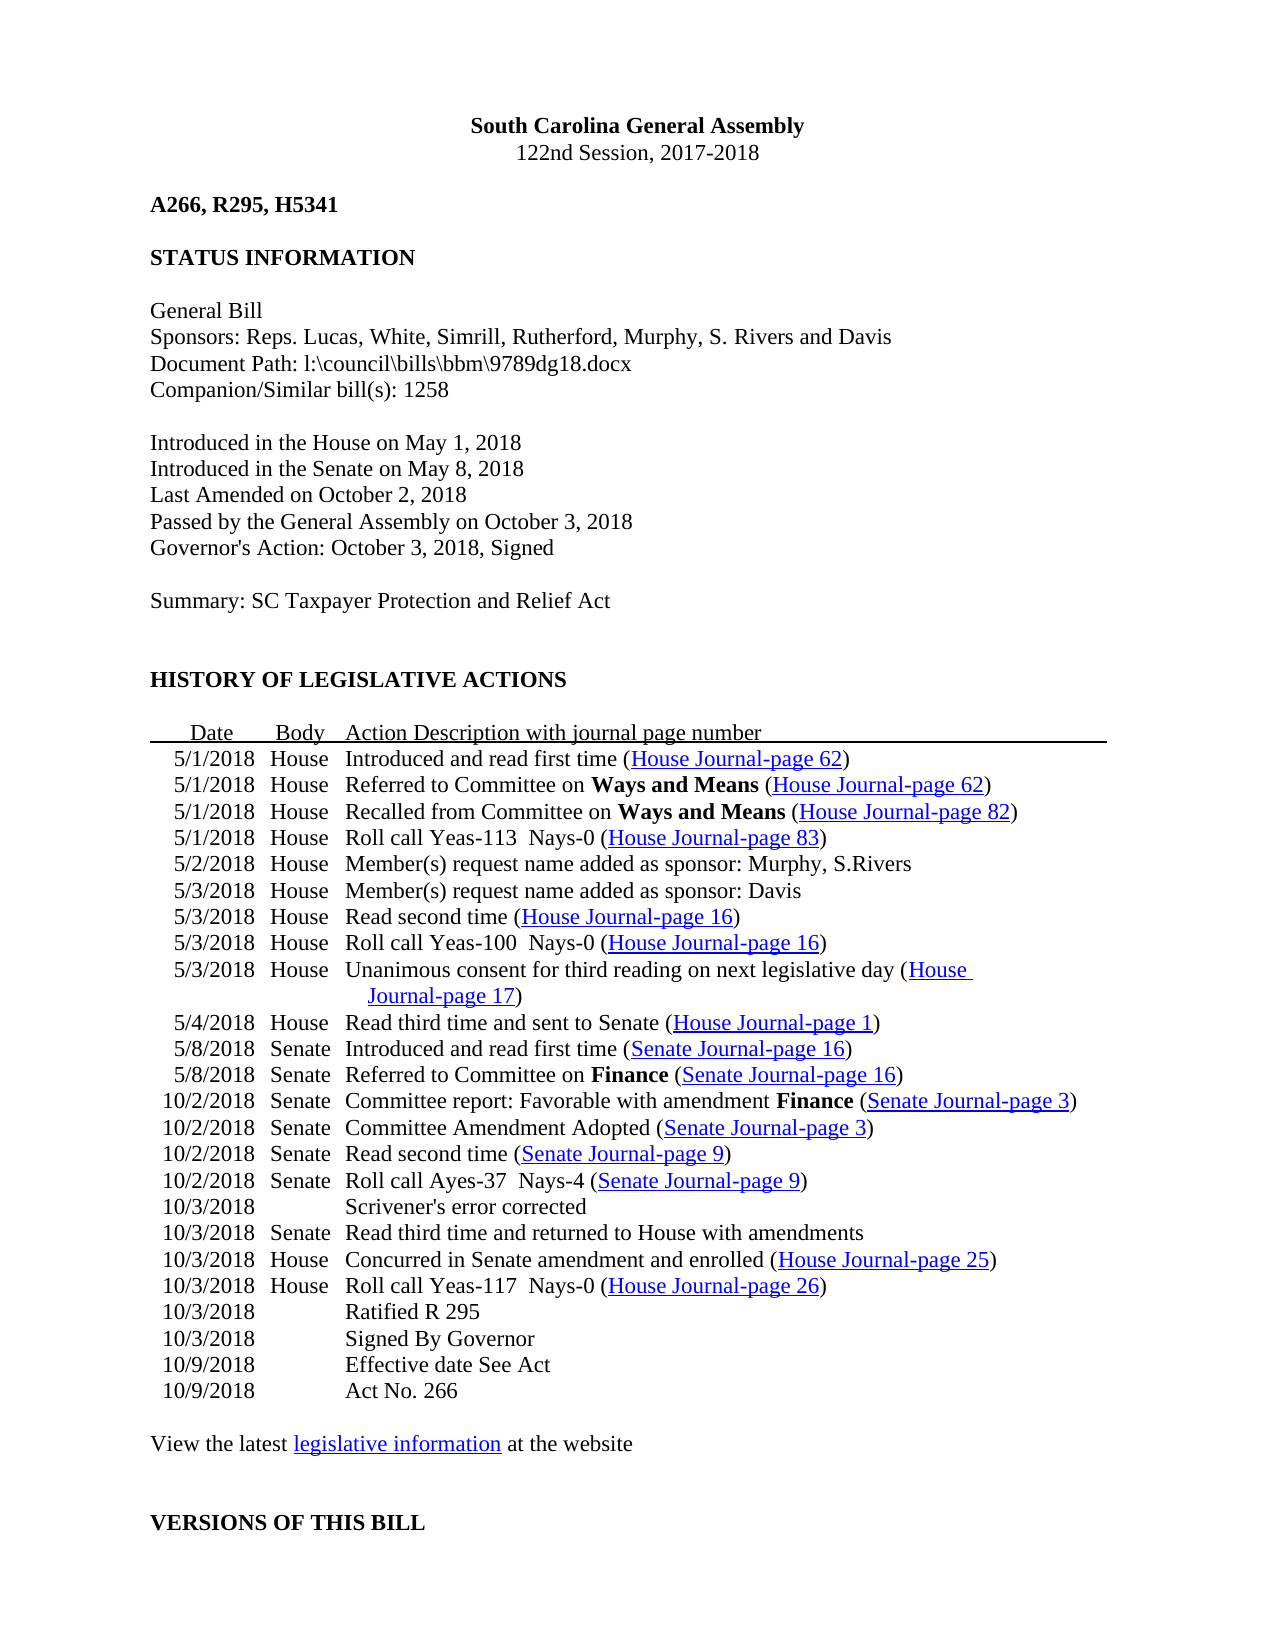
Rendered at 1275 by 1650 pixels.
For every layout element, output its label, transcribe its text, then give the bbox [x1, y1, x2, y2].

text Sponsors: Reps. Lucas, White, Simrill, Rutherford, Murphy, S. Rivers and Davis [150, 323, 1125, 350]
text Companion/Similar bill(s): 1258 [150, 376, 1125, 402]
text 5/2/2018 House Member(s) request name added as sponsor: Murphy, S.Rivers [150, 850, 1125, 877]
text 10/3/2018 Signed By Governor [150, 1325, 1125, 1351]
text 10/3/2018 Ratified R 295 [150, 1298, 1125, 1325]
text 10/3/2018 House Concurred in Senate amendment and enrolled (House Journal-page 25) [150, 1246, 1125, 1272]
text 5/8/2018 Senate Referred to Committee on Finance (Senate Journal-page 16) [150, 1061, 1125, 1088]
text Summary: SC Taxpayer Protection and Relief Act [150, 587, 1125, 613]
text 122nd Session, 2017-2018 [150, 139, 1125, 165]
text Last Amended on October 2, 2018 [150, 481, 1125, 508]
text Introduced in the Senate on May 8, 2018 [150, 455, 1125, 481]
text South Carolina General Assembly [150, 112, 1125, 139]
text Date Body Action Description with journal page number [150, 719, 1125, 745]
text 5/4/2018 House Read third time and sent to Senate (House Journal-page 1) [150, 1008, 1125, 1035]
text 5/3/2018 House Member(s) request name added as sponsor: Davis [150, 877, 1125, 903]
text 5/1/2018 House Referred to Committee on Ways and Means (House Journal-page 62) [150, 771, 1125, 798]
text 5/1/2018 House Introduced and read first time (House Journal-page 62) [150, 745, 1125, 771]
text 10/2/2018 Senate Read second time (Senate Journal-page 9) [150, 1140, 1125, 1167]
text VERSIONS OF THIS BILL [150, 1509, 1125, 1536]
text 5/3/2018 House Unanimous consent for third reading on next legislative day (House Journal-page 17) [150, 956, 1125, 1008]
text 10/2/2018 Senate Roll call Ayes-37 Nays-4 (Senate Journal-page 9) [150, 1167, 1125, 1193]
text 10/9/2018 Effective date See Act [150, 1351, 1125, 1377]
text Document Path: l:\council\bills\bbm\9789dg18.docx [150, 350, 1125, 376]
text 5/1/2018 House Roll call Yeas-113 Nays-0 (House Journal-page 83) [150, 824, 1125, 850]
text Governor's Action: October 3, 2018, Signed [150, 534, 1125, 561]
text A266, R295, H5341 [150, 192, 1125, 218]
text HISTORY OF LEGISLATIVE ACTIONS [150, 666, 1125, 692]
text 10/3/2018 Scrivener's error corrected [150, 1193, 1125, 1219]
text Passed by the General Assembly on October 3, 2018 [150, 508, 1125, 534]
text Introduced in the House on May 1, 2018 [150, 429, 1125, 455]
text 5/3/2018 House Roll call Yeas-100 Nays-0 (House Journal-page 16) [150, 929, 1125, 956]
text General Bill [150, 297, 1125, 323]
text 5/3/2018 House Read second time (House Journal-page 16) [150, 903, 1125, 929]
text 10/3/2018 House Roll call Yeas-117 Nays-0 (House Journal-page 26) [150, 1272, 1125, 1298]
text 10/2/2018 Senate Committee report: Favorable with amendment Finance (Senate Journal-page 3) [150, 1088, 1125, 1114]
text 10/2/2018 Senate Committee Amendment Adopted (Senate Journal-page 3) [150, 1114, 1125, 1140]
text 5/1/2018 House Recalled from Committee on Ways and Means (House Journal-page 82) [150, 798, 1125, 824]
text View the latest legislative information at the website [150, 1430, 1125, 1457]
text 10/3/2018 Senate Read third time and returned to House with amendments [150, 1219, 1125, 1246]
text STATUS INFORMATION [150, 244, 1125, 271]
text 10/9/2018 Act No. 266 [150, 1377, 1125, 1404]
text 5/8/2018 Senate Introduced and read first time (Senate Journal-page 16) [150, 1035, 1125, 1061]
